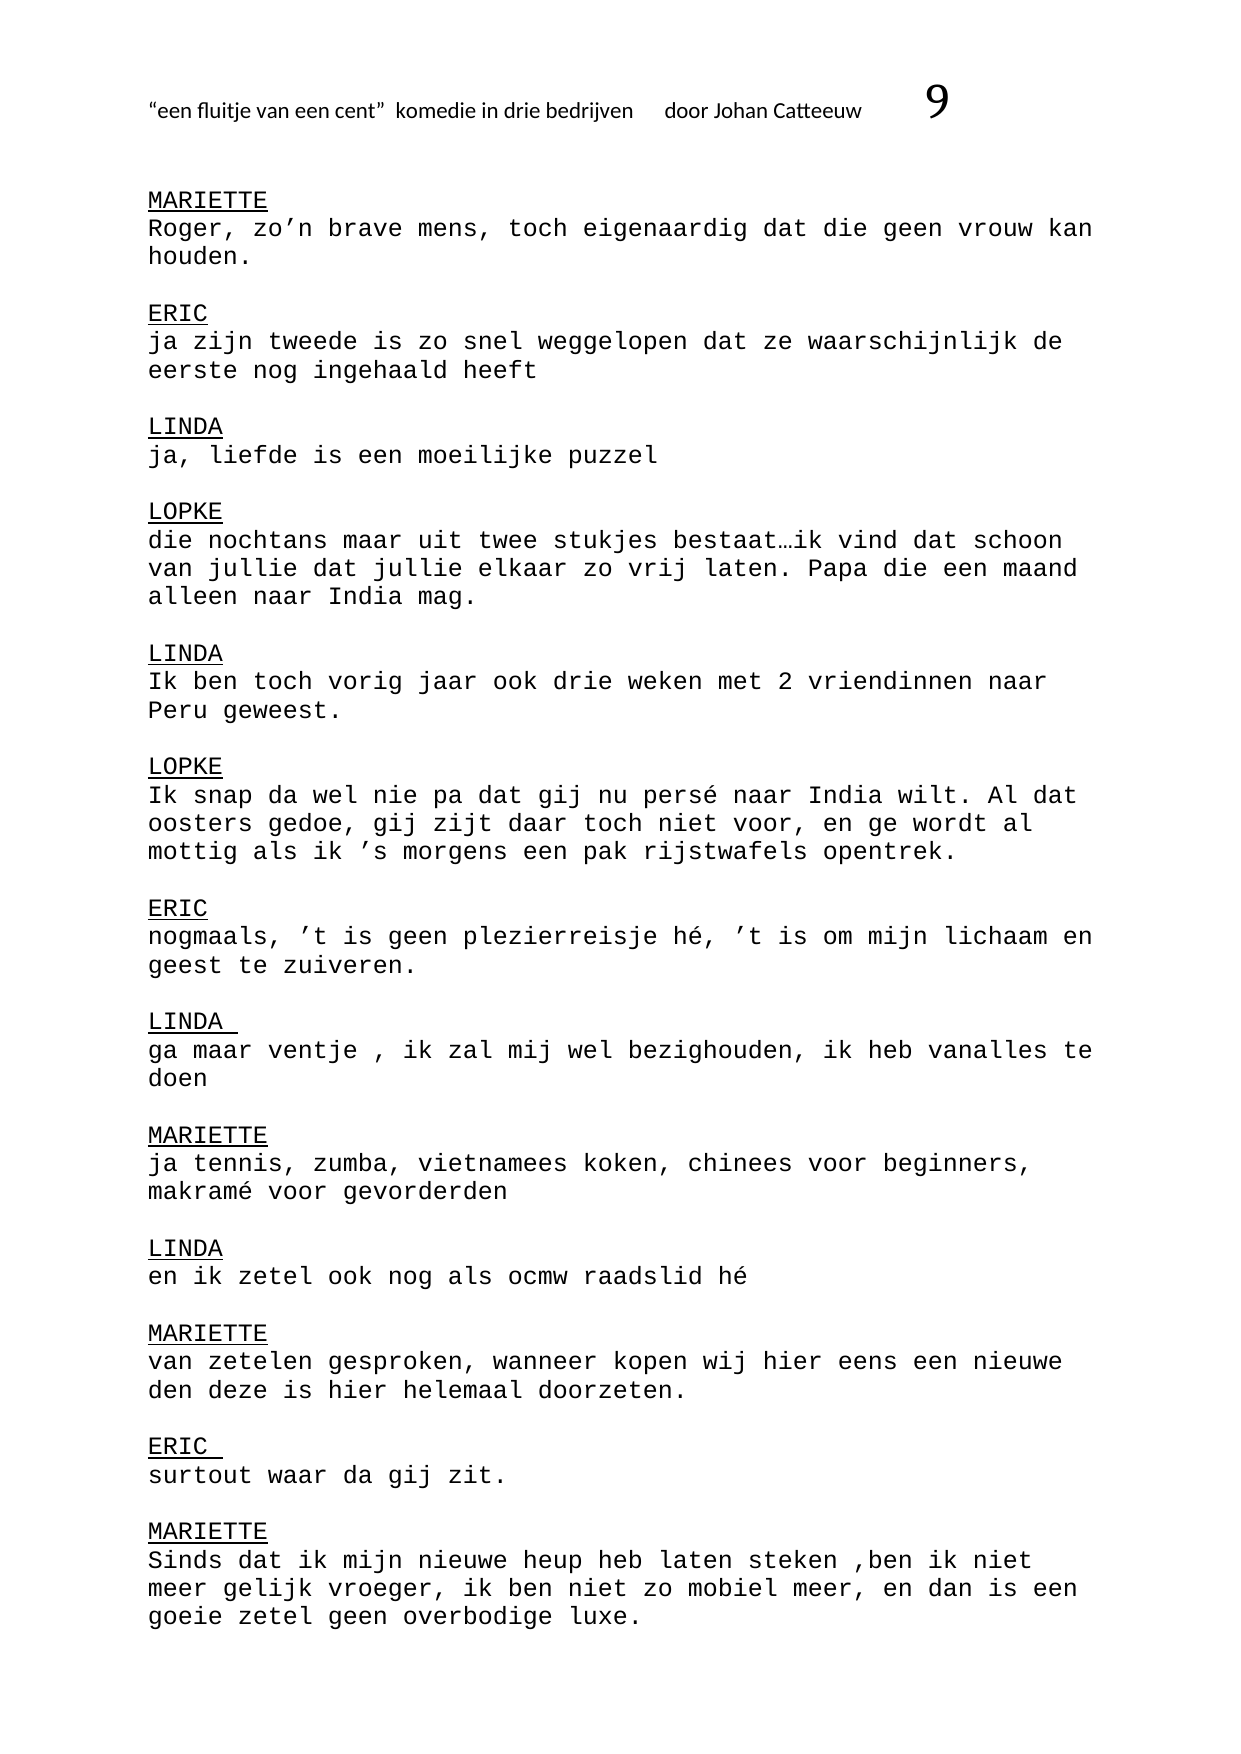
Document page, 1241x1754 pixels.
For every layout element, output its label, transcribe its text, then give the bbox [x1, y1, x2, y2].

text ga maar ventje , ik zal mij wel bezighouden, ik heb vanalles te doen [148, 1037, 1093, 1094]
text Sinds dat ik mijn nieuwe heup heb laten steken ,ben ik niet meer gelijk vroeger, ik ben niet zo mobiel meer, en dan is een goeie zetel geen overbodige luxe. [148, 1547, 1093, 1632]
text surtout waar da gij zit. [148, 1462, 1093, 1491]
text den deze is hier helemaal doorzeten. [148, 1377, 1093, 1406]
text Eric [148, 1434, 1093, 1462]
text Mariette [148, 1321, 1093, 1349]
text Linda [148, 641, 1093, 669]
text Lopke [148, 754, 1093, 782]
text Eric [148, 896, 1093, 924]
text Mariette [148, 1519, 1093, 1547]
text Linda [148, 1236, 1093, 1264]
text van zetelen gesproken, wanneer kopen wij hier eens een nieuwe [148, 1349, 1093, 1377]
text Mariette [148, 1122, 1093, 1151]
text Mariette [148, 187, 1093, 216]
text Ik ben toch vorig jaar ook drie weken met 2 vriendinnen naar Peru geweest. [148, 669, 1093, 726]
text nogmaals, ’t is geen plezierreisje hé, ’t is om mijn lichaam en geest te zuiveren. [148, 924, 1093, 981]
text Linda [148, 1009, 1093, 1037]
text en ik zetel ook nog als ocmw raadslid hé [148, 1264, 1093, 1292]
text Lopke [148, 499, 1093, 527]
text Eric [148, 301, 1093, 329]
text ja tennis, zumba, vietnamees koken, chinees voor beginners, makramé voor gevorderden [148, 1151, 1093, 1207]
text Linda [148, 414, 1093, 442]
text ja, liefde is een moeilijke puzzel [148, 442, 1093, 471]
text die nochtans maar uit twee stukjes bestaat…ik vind dat schoon van jullie dat jullie elkaar zo vrij laten. Papa die een maand alleen naar India mag. [148, 527, 1093, 612]
text Roger, zo’n brave mens, toch eigenaardig dat die geen vrouw kan houden. [148, 216, 1093, 272]
text Ik snap da wel nie pa dat gij nu persé naar India wilt. Al dat oosters gedoe, gij zijt daar toch niet voor, en ge wordt al mottig als ik ’s morgens een pak rijstwafels opentrek. [148, 782, 1093, 867]
text ja zijn tweede is zo snel weggelopen dat ze waarschijnlijk de eerste nog ingehaald heeft [148, 329, 1093, 386]
